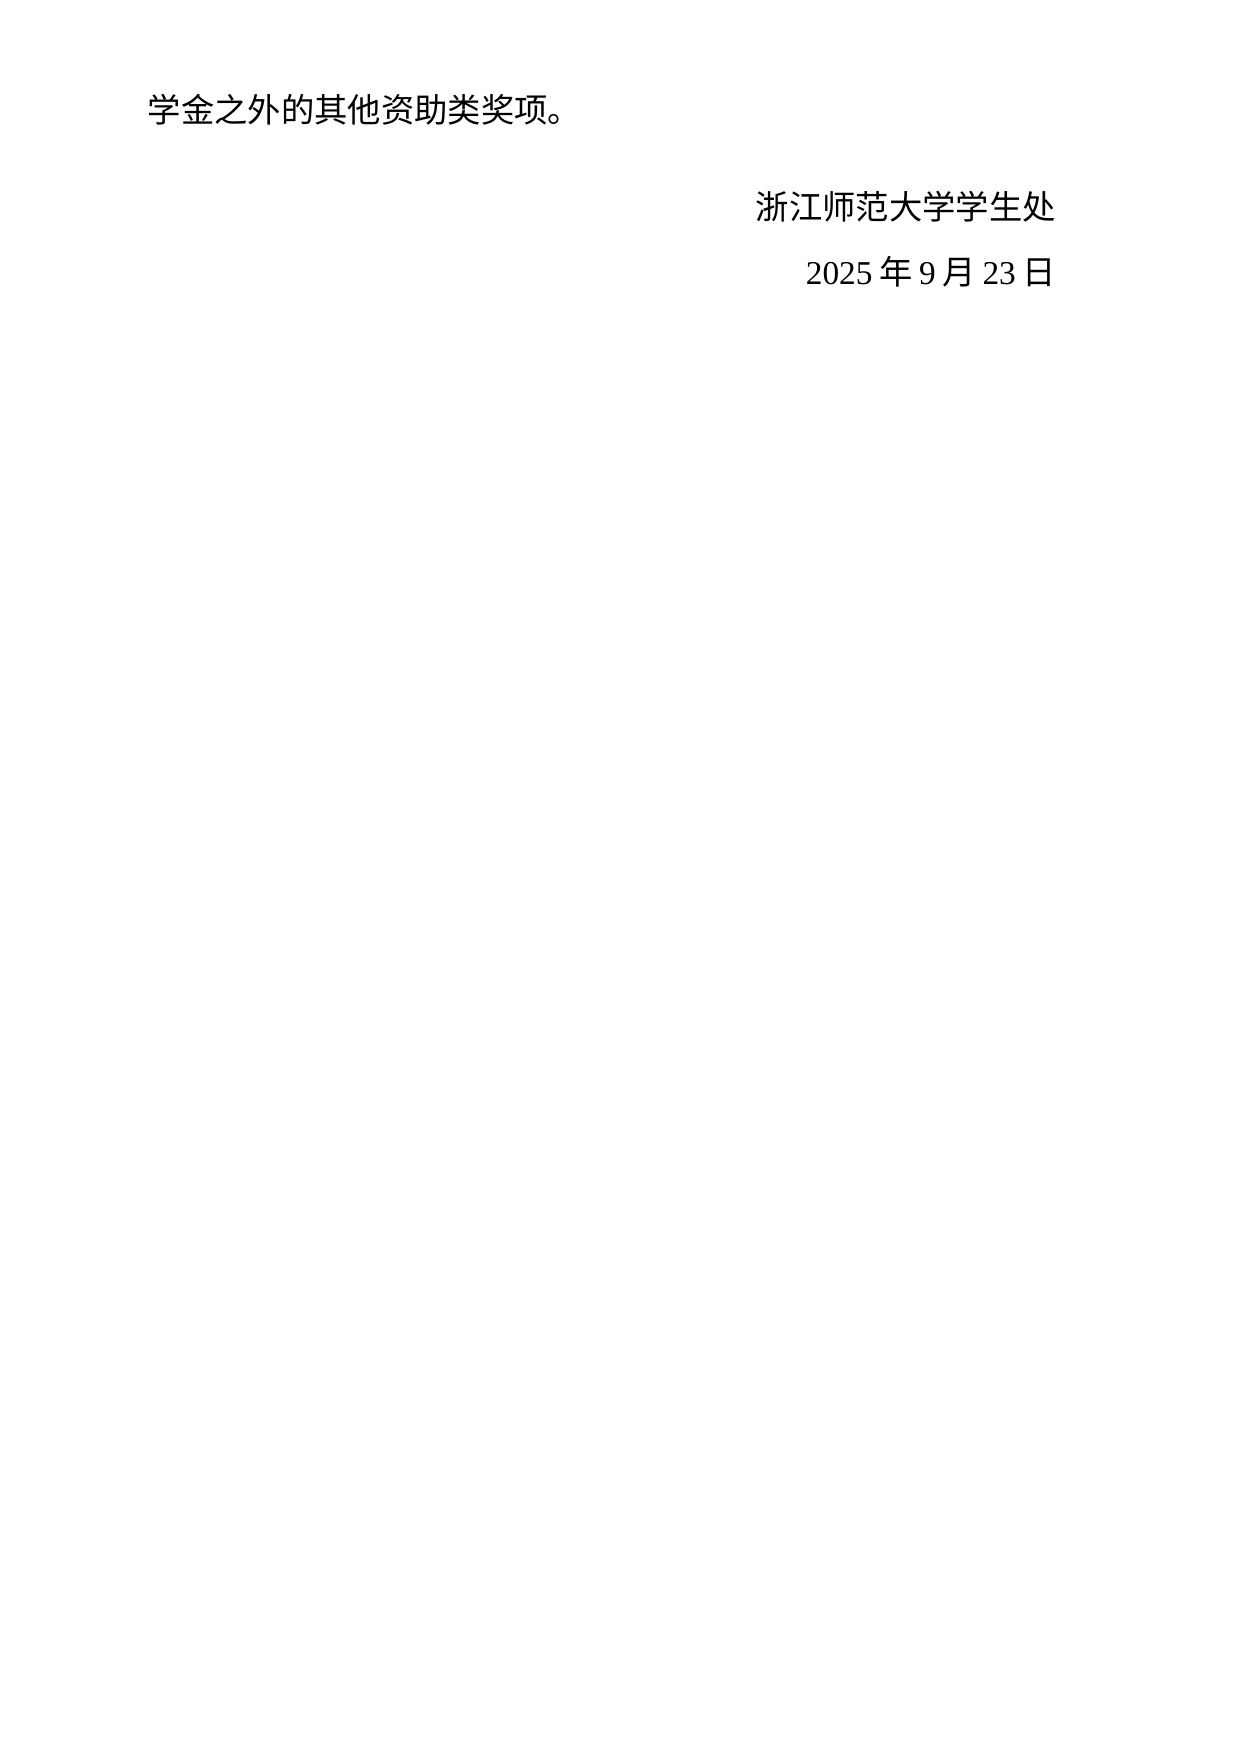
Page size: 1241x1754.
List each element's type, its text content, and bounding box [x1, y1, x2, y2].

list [148, 75, 1122, 140]
text 浙江师范大学学生处 [148, 173, 1056, 238]
text 2025年9月23日 [148, 238, 1056, 303]
